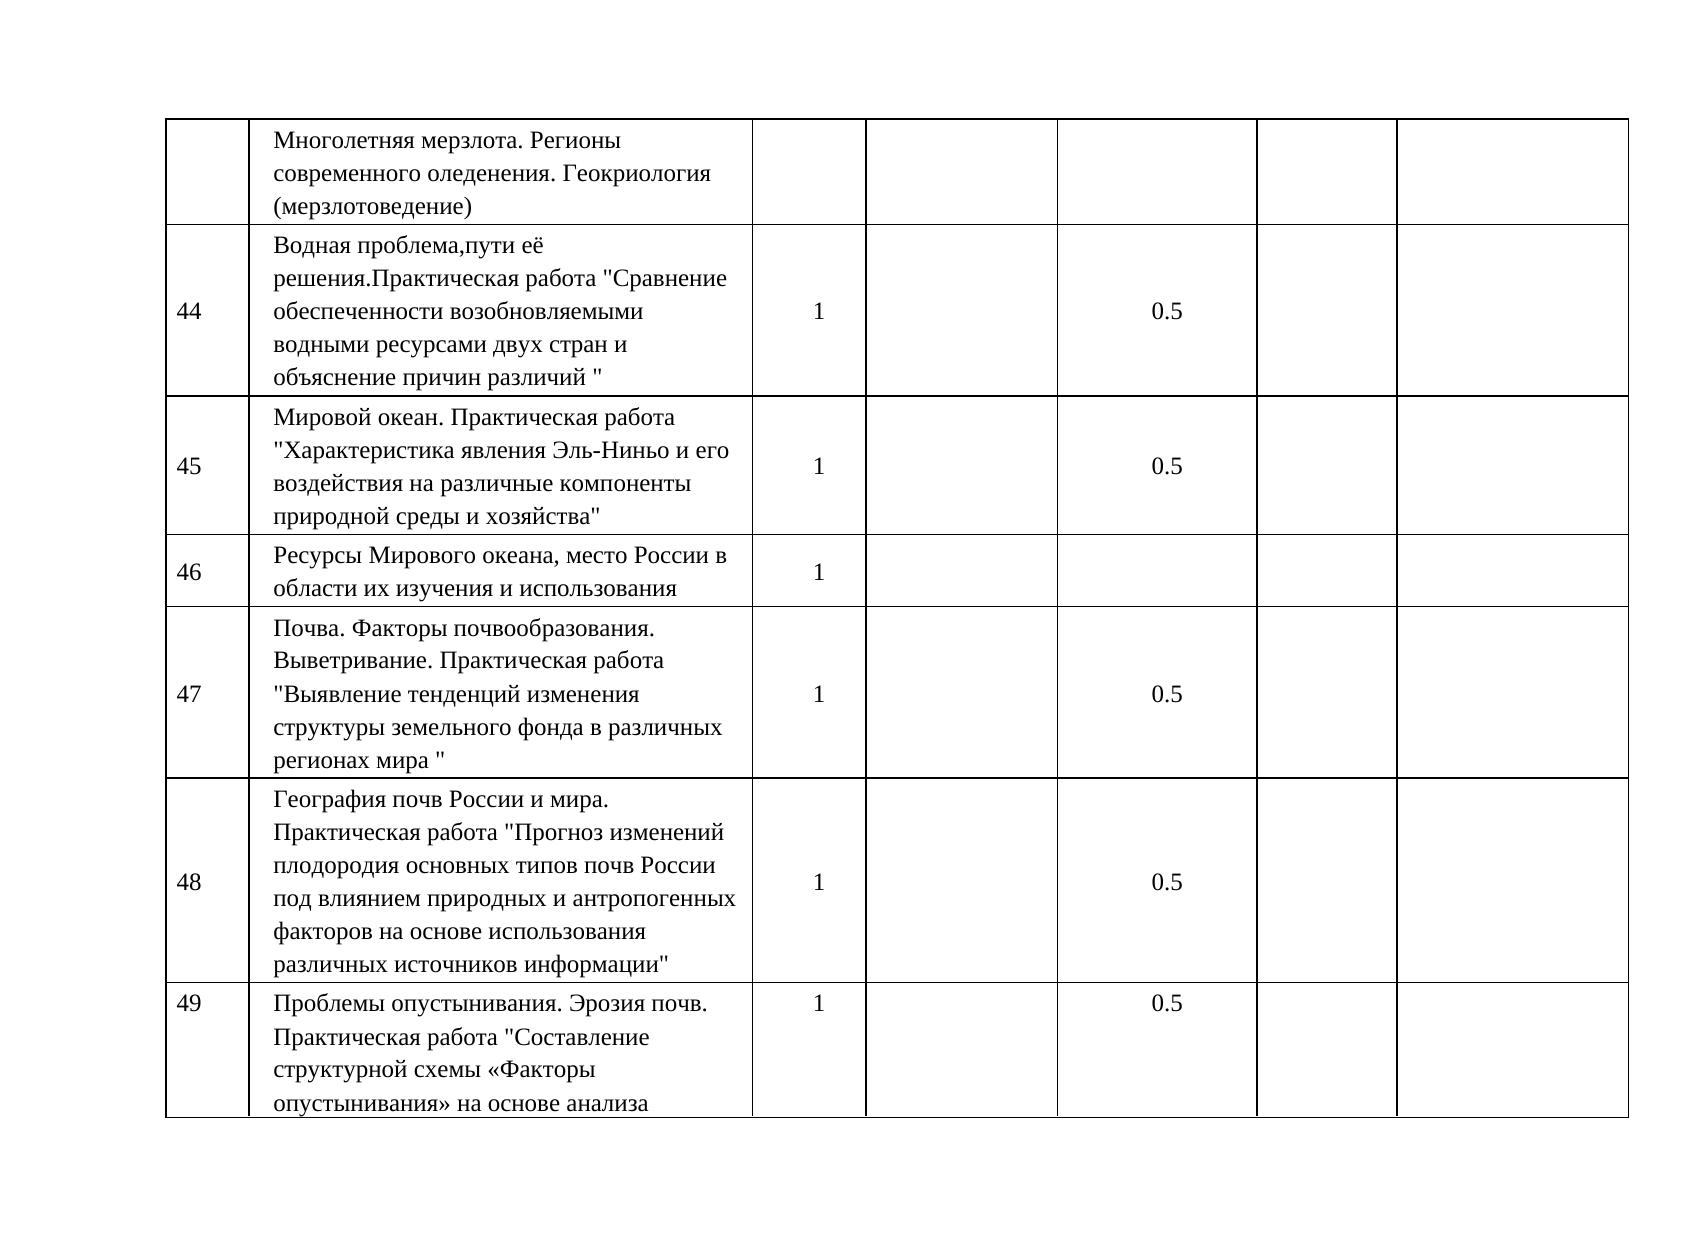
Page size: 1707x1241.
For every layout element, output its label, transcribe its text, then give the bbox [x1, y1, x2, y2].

table_cell [867, 535, 1057, 606]
table_cell [867, 397, 1057, 533]
table_cell Водная проблема,пути её решения.Практическая работа "Сравнение обеспеченности возобновляемыми водными ресурсами двух стран и объяснение причин различий " [250, 225, 752, 395]
table_cell Мировой океан. Практическая работа "Характеристика явления Эль-Ниньо и его воздействия на различные компоненты природной среды и хозяйства" [250, 397, 752, 533]
table_cell [1258, 120, 1396, 223]
table_cell 1 [753, 397, 865, 533]
table_cell Ресурсы Мирового океана, место России в области их изучения и использования [250, 535, 752, 606]
table_cell 1 [753, 535, 865, 606]
table_cell [867, 779, 1057, 982]
table_cell 45 [167, 397, 248, 533]
table_cell [1258, 535, 1396, 606]
table_cell [1398, 607, 1628, 777]
table_cell 43 [167, 120, 248, 223]
table_cell [1398, 120, 1628, 223]
table_cell 46 [167, 535, 248, 606]
table_cell 44 [167, 225, 248, 395]
table_cell [867, 983, 1057, 1116]
table_cell География почв России и мира. Практическая работа "Прогноз изменений плодородия основных типов почв России под влиянием природных и антропогенных факторов на основе использования различных источников информации" [250, 779, 752, 982]
table_cell [1398, 779, 1628, 982]
table_cell 1 [753, 779, 865, 982]
table_cell [867, 225, 1057, 395]
table_cell 1 [753, 120, 865, 223]
table_cell [867, 607, 1057, 777]
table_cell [250, 120, 752, 223]
table_cell [1058, 120, 1256, 223]
table_cell Почва. Факторы почвообразования. Выветривание. Практическая работа "Выявление тенденций изменения структуры земельного фонда в различных регионах мира " [250, 607, 752, 777]
table_cell [1398, 983, 1628, 1116]
table_cell [1398, 225, 1628, 395]
table_cell [1258, 779, 1396, 982]
table_cell [1398, 397, 1628, 533]
table_cell 0.5 [1058, 779, 1256, 982]
table_cell [867, 120, 1057, 223]
table_cell 0.5 [1058, 397, 1256, 533]
table_cell [1258, 225, 1396, 395]
table_cell 1 [753, 983, 865, 1116]
table_cell 1 [753, 607, 865, 777]
table_cell 49 [167, 983, 248, 1116]
table_cell [1398, 535, 1628, 606]
table_cell [1258, 983, 1396, 1116]
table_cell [250, 983, 752, 1116]
table_cell 1 [753, 225, 865, 395]
table_cell 48 [167, 779, 248, 982]
table_cell [1258, 607, 1396, 777]
table_cell 0.5 [1058, 225, 1256, 395]
table_cell [1058, 535, 1256, 606]
table_cell [1258, 397, 1396, 533]
table_cell 0.5 [1058, 983, 1256, 1116]
table_cell 0.5 [1058, 607, 1256, 777]
table_cell 47 [167, 607, 248, 777]
